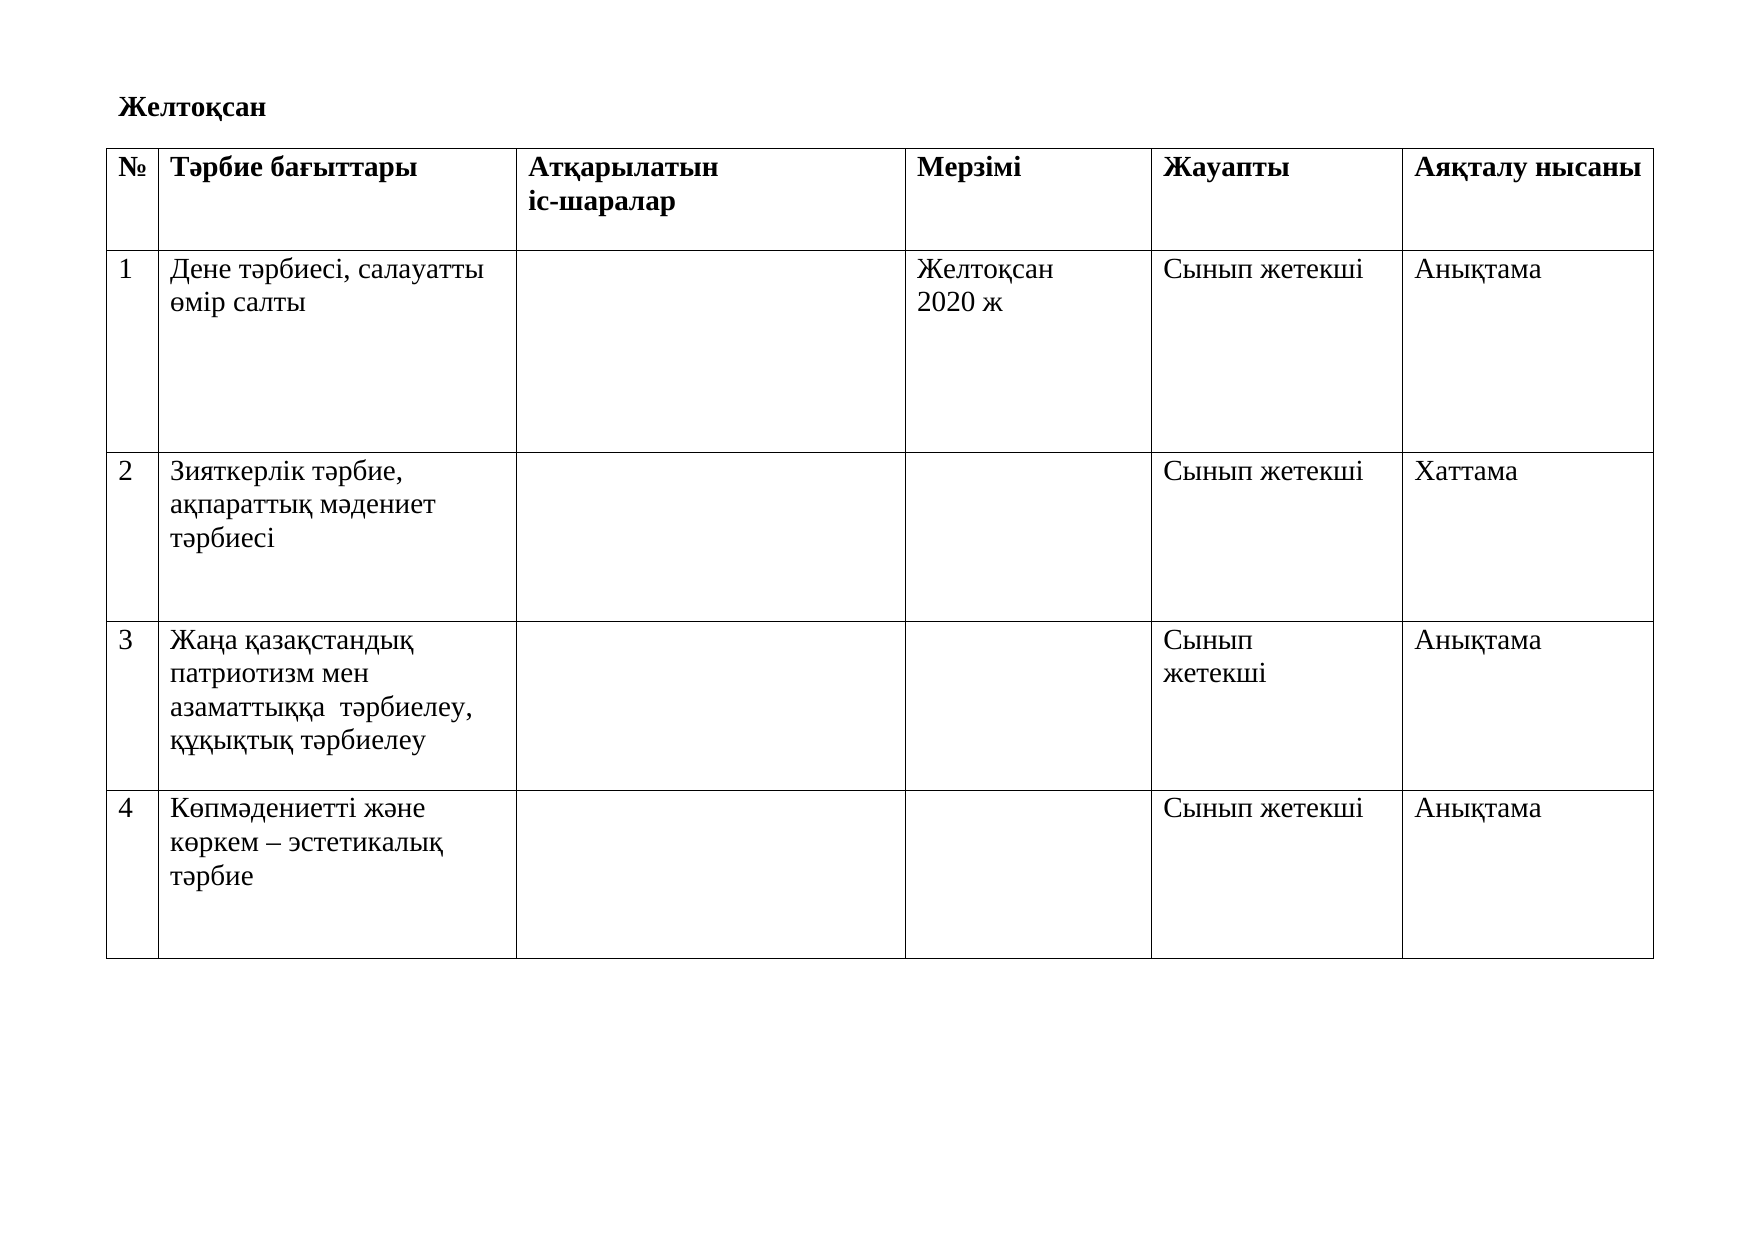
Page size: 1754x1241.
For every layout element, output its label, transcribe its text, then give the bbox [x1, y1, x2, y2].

table_cell [517, 791, 905, 958]
table_cell Жаңа қазақстандық патриотизм мен азаматтыққа тәрбиелеу, құқықтық тәрбиелеу [159, 622, 516, 789]
table_cell Анықтама [1403, 791, 1653, 958]
table_header Жауапты [1152, 149, 1402, 250]
table_cell Сынып жетекші [1152, 791, 1402, 958]
table_cell [906, 622, 1151, 789]
text Желтоқсан [118, 89, 1636, 122]
table_cell [906, 791, 1151, 958]
table_header Атқарылатын іс-шаралар [517, 149, 905, 250]
table_cell Анықтама [1403, 251, 1653, 452]
table_cell Хаттама [1403, 453, 1653, 621]
table_cell Сынып жетекші [1152, 622, 1402, 789]
table_cell 2 [107, 453, 158, 621]
table_cell [517, 622, 905, 789]
table_cell Желтоқсан 2020 ж [906, 251, 1151, 452]
table_cell Сынып жетекші [1152, 251, 1402, 452]
table_cell Көпмәдениетті және көркем – эстетикалық тәрбие [159, 791, 516, 958]
table_cell [906, 453, 1151, 621]
table_cell [517, 453, 905, 621]
table_cell Дене тәрбиесі, салауатты өмір салты [159, 251, 516, 452]
table_header Мерзімі [906, 149, 1151, 250]
table_header № [107, 149, 158, 250]
table_cell 3 [107, 622, 158, 789]
table_cell Зияткерлік тәрбие, ақпараттық мәдениет тәрбиесі [159, 453, 516, 621]
table_cell Сынып жетекші [1152, 453, 1402, 621]
table_cell 4 [107, 791, 158, 958]
table_cell [517, 251, 905, 452]
table_cell 1 [107, 251, 158, 452]
table_cell Анықтама [1403, 622, 1653, 789]
table_header Аяқталу нысаны [1403, 149, 1653, 250]
table_header Тәрбие бағыттары [159, 149, 516, 250]
